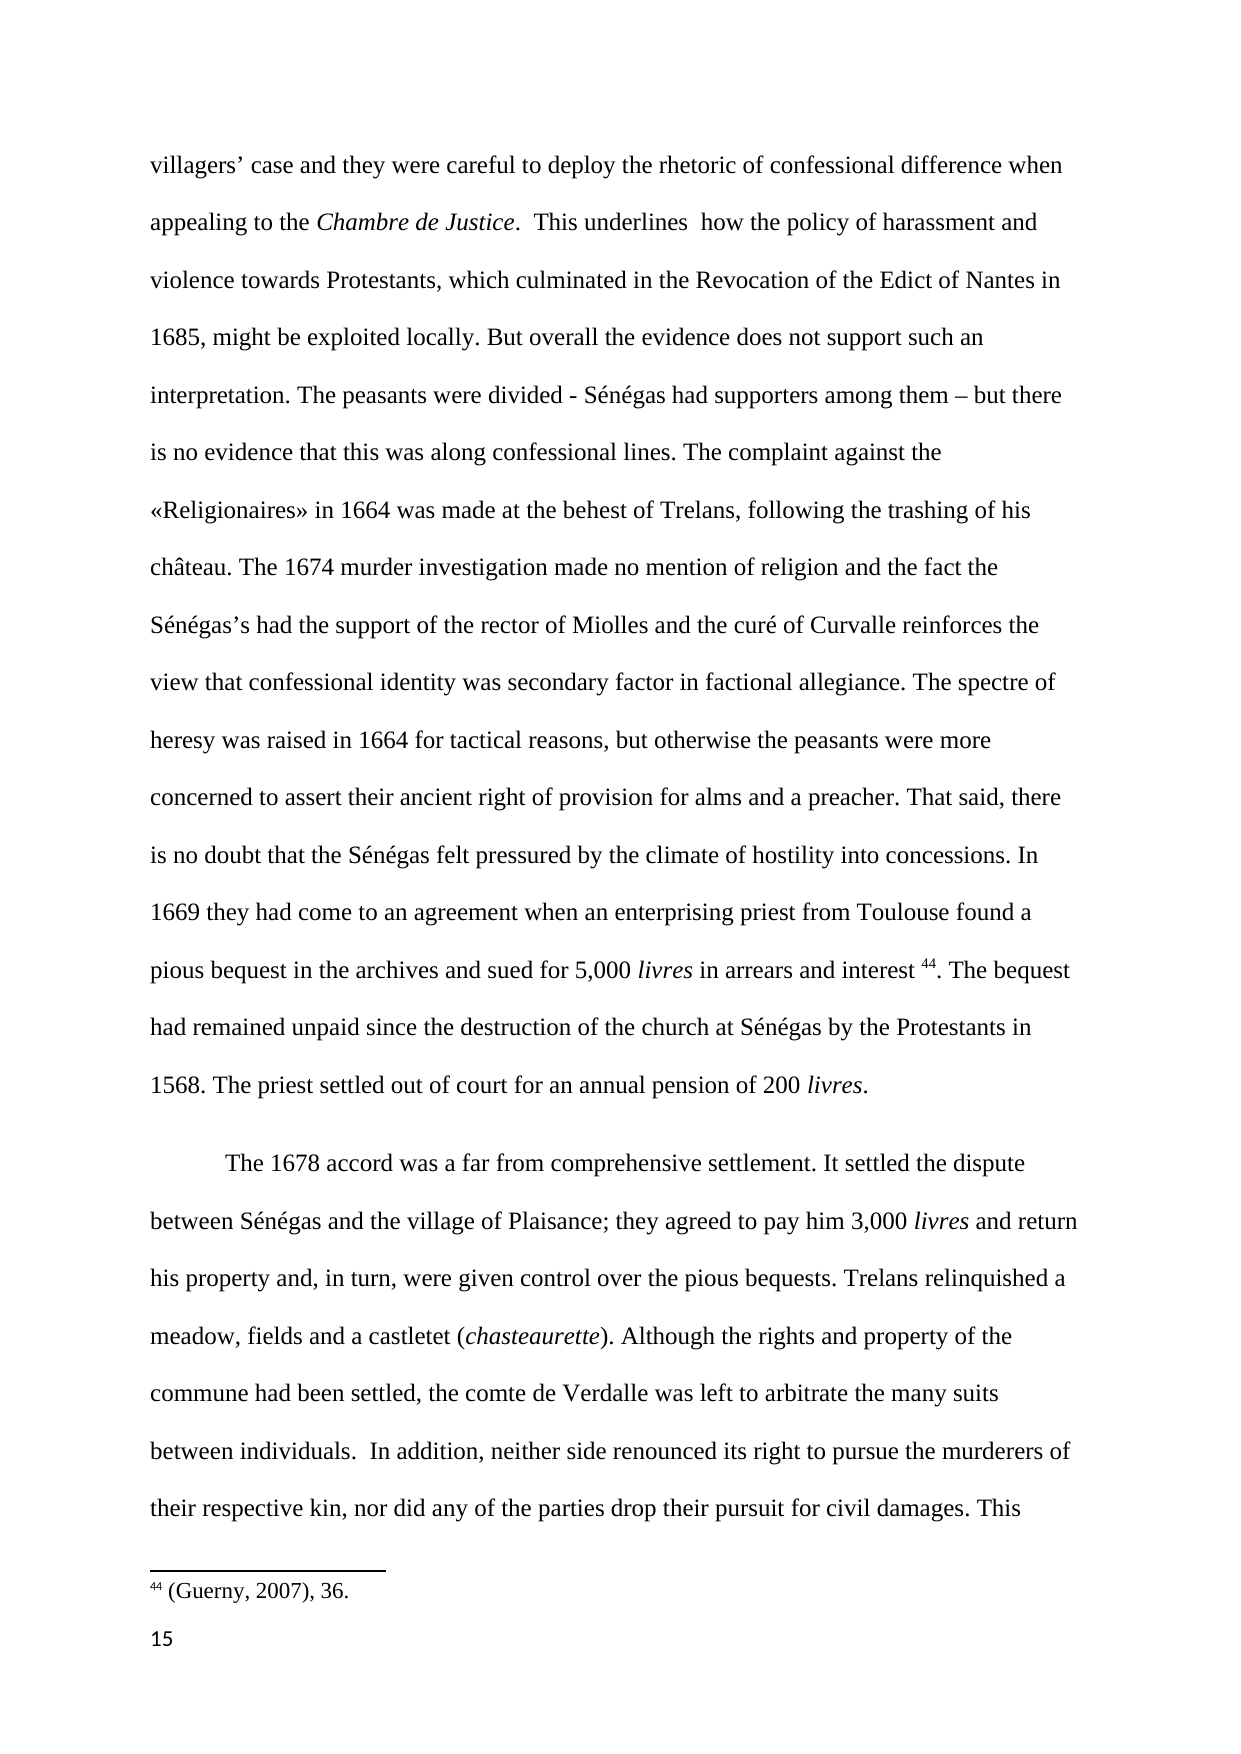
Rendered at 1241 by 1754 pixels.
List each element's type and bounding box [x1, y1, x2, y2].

text [150, 1148, 1080, 1522]
text [150, 150, 1080, 1099]
